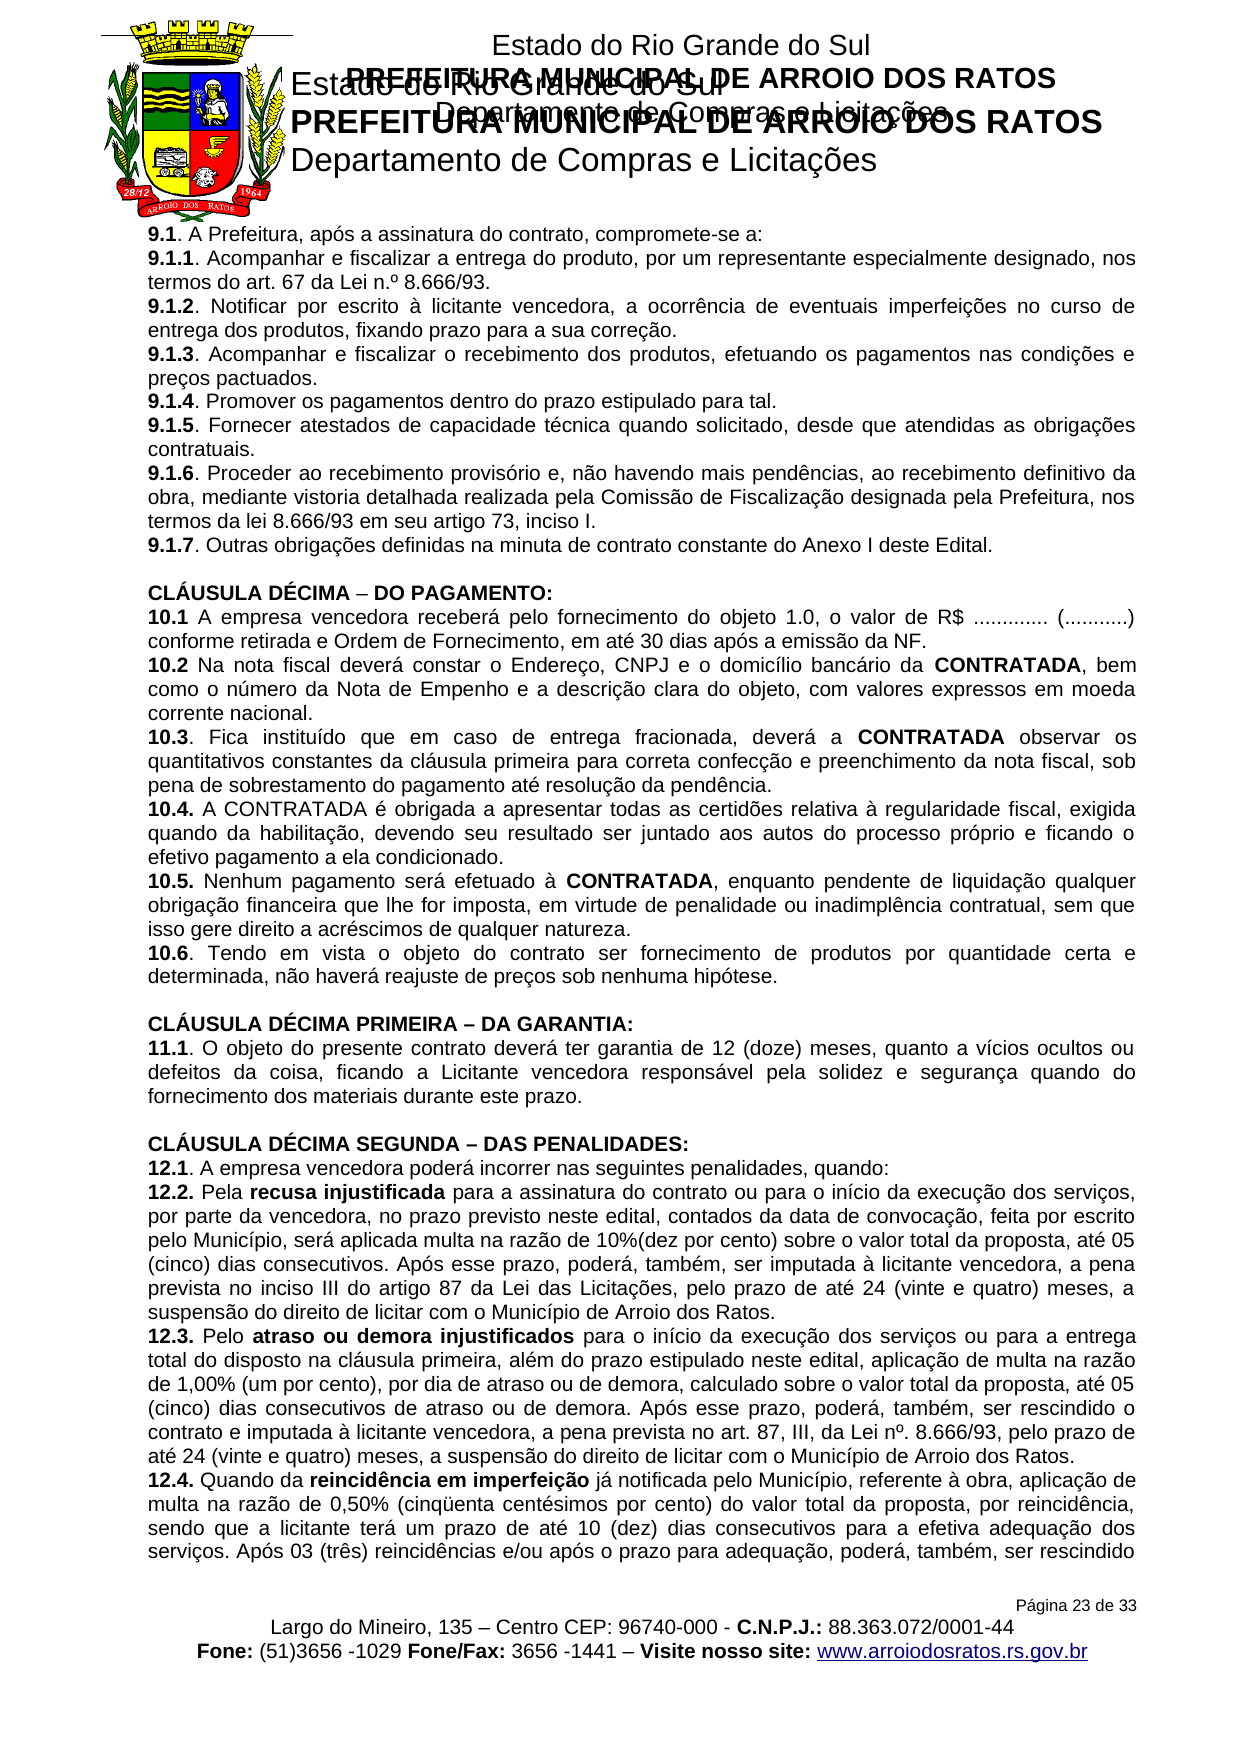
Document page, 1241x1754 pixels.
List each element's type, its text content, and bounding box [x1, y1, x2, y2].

text 9.1.6. Proceder ao recebimento provisório e, não havendo mais pendências, ao recebimento definitivo da obra, mediante vistoria detalhada realizada pela Comissão de Fiscalização designada pela Prefeitura, nos termos da lei 8.666/93 em seu artigo 73, inciso I. [148, 461, 1137, 533]
text 9.1.5. Fornecer atestados de capacidade técnica quando solicitado, desde que atendidas as obrigações contratuais. [148, 413, 1137, 461]
text 12.2. Pela recusa injustificada para a assinatura do contrato ou para o início da execução dos serviços, por parte da vencedora, no prazo previsto neste edital, contados da data de convocação, feita por escrito pelo Município, será aplicada multa na razão de 10%(dez por cento) sobre o valor total da proposta, até 05 (cinco) dias consecutivos. Após esse prazo, poderá, também, ser imputada à licitante vencedora, a pena prevista no inciso III do artigo 87 da Lei das Licitações, pelo prazo de até 24 (vinte e quatro) meses, a suspensão do direito de licitar com o Município de Arroio dos Ratos. [148, 1180, 1137, 1324]
text 12.1. A empresa vencedora poderá incorrer nas seguintes penalidades, quando: [148, 1156, 1137, 1180]
text 9.1.2. Notificar por escrito à licitante vencedora, a ocorrência de eventuais imperfeições no curso de entrega dos produtos, fixando prazo para a sua correção. [148, 293, 1137, 341]
text 11.1. O objeto do presente contrato deverá ter garantia de 12 (doze) meses, quanto a vícios ocultos ou defeitos da coisa, ficando a Licitante vencedora responsável pela solidez e segurança quando do fornecimento dos materiais durante este prazo. [148, 1036, 1137, 1108]
text 9.1.7. Outras obrigações definidas na minuta de contrato constante do Anexo I deste Edital. [148, 533, 1137, 557]
text 9.1.1. Acompanhar e fiscalizar a entrega do produto, por um representante especialmente designado, nos termos do art. 67 da Lei n.º 8.666/93. [148, 246, 1137, 293]
text 9.1.4. Promover os pagamentos dentro do prazo estipulado para tal. [148, 389, 1137, 413]
text 9.1. A Prefeitura, após a assinatura do contrato, compromete-se a: [148, 222, 1137, 246]
text 10.3. Fica instituído que em caso de entrega fracionada, deverá a CONTRATADA observar os quantitativos constantes da cláusula primeira para correta confecção e preenchimento da nota fiscal, sob pena de sobrestamento do pagamento até resolução da pendência. [148, 725, 1137, 797]
text 10.5. Nenhum pagamento será efetuado à CONTRATADA, enquanto pendente de liquidação qualquer obrigação financeira que lhe for imposta, em virtude de penalidade ou inadimplência contratual, sem que isso gere direito a acréscimos de qualquer natureza. [148, 868, 1137, 940]
text 10.2 Na nota fiscal deverá constar o Endereço, CNPJ e o domicílio bancário da CONTRATADA, bem como o número da Nota de Empenho e a descrição clara do objeto, com valores expressos em moeda corrente nacional. [148, 653, 1137, 725]
text 12.3. Pelo atraso ou demora injustificados para o início da execução dos serviços ou para a entrega total do disposto na cláusula primeira, além do prazo estipulado neste edital, aplicação de multa na razão de 1,00% (um por cento), por dia de atraso ou de demora, calculado sobre o valor total da proposta, até 05 (cinco) dias consecutivos de atraso ou de demora. Após esse prazo, poderá, também, ser rescindido o contrato e imputada à licitante vencedora, a pena prevista no art. 87, III, da Lei nº. 8.666/93, pelo prazo de até 24 (vinte e quatro) meses, a suspensão do direito de licitar com o Município de Arroio dos Ratos. [148, 1324, 1137, 1467]
text 10.4. A CONTRATADA é obrigada a apresentar todas as certidões relativa à regularidade fiscal, exigida quando da habilitação, devendo seu resultado ser juntado aos autos do processo próprio e ficando o efetivo pagamento a ela condicionado. [148, 797, 1137, 868]
text 10.6. Tendo em vista o objeto do contrato ser fornecimento de produtos por quantidade certa e determinada, não haverá reajuste de preços sob nenhuma hipótese. [148, 940, 1137, 988]
text CLÁUSULA DÉCIMA PRIMEIRA – DA GARANTIA: [148, 1012, 1137, 1036]
picture [101, 18, 295, 225]
text CLÁUSULA DÉCIMA – DO PAGAMENTO: [148, 581, 1137, 605]
text 10.1 A empresa vencedora receberá pelo fornecimento do objeto 1.0, o valor de R$ ............. (...........) conforme retirada e Ordem de Fornecimento, em até 30 dias após a emissão da NF. [148, 605, 1137, 653]
text CLÁUSULA DÉCIMA SEGUNDA – DAS PENALIDADES: [148, 1132, 1137, 1156]
text 9.1.3. Acompanhar e fiscalizar o recebimento dos produtos, efetuando os pagamentos nas condições e preços pactuados. [148, 341, 1137, 389]
